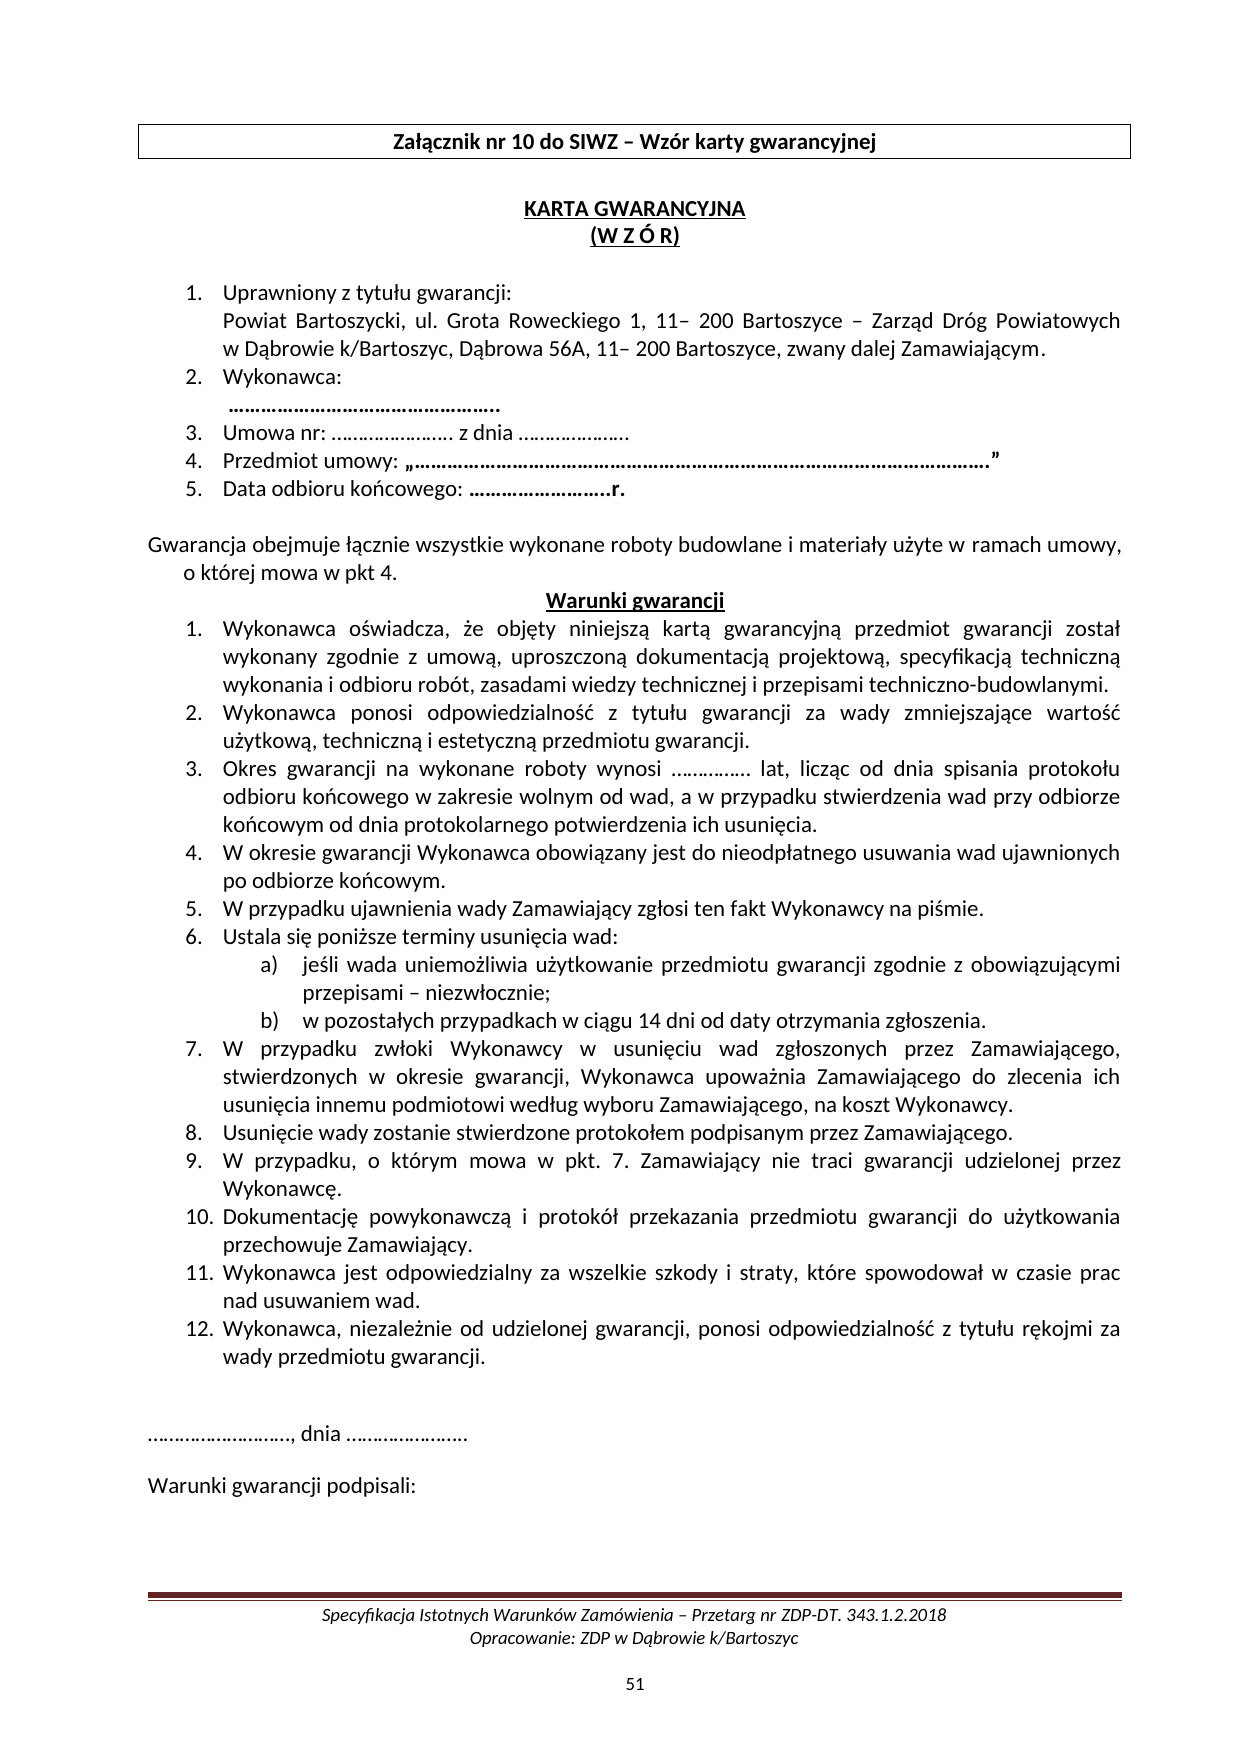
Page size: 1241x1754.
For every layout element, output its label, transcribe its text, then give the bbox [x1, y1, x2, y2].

list Uprawniony z tytułu gwarancji: [185, 278, 1122, 306]
list jeśli wada uniemożliwia użytkowanie przedmiotu gwarancji zgodnie z obowiązującymi przepisami – niezwłocznie; [260, 950, 1122, 1006]
text (W Z Ó R) [148, 222, 1122, 250]
text KARTA GWARANCYJNA [148, 194, 1122, 222]
list W okresie gwarancji Wykonawca obowiązany jest do nieodpłatnego usuwania wad ujawnionych po odbiorze końcowym. [185, 838, 1122, 894]
list Przedmiot umowy: „…………………………………………………………………………………………….” [185, 446, 1122, 474]
list Ustala się poniższe terminy usunięcia wad: [185, 922, 1122, 950]
list Wykonawca, niezależnie od udzielonej gwarancji, ponosi odpowiedzialność z tytułu rękojmi za wady przedmiotu gwarancji. [185, 1314, 1122, 1371]
list Wykonawca: [185, 362, 1122, 390]
text ………………………, dnia ………………….. [148, 1419, 1122, 1447]
list W przypadku zwłoki Wykonawcy w usunięciu wad zgłoszonych przez Zamawiającego, stwierdzonych w okresie gwarancji, Wykonawca upoważnia Zamawiającego do zlecenia ich usunięcia innemu podmiotowi według wyboru Zamawiającego, na koszt Wykonawcy. [185, 1034, 1122, 1118]
text ………………………………………….. [223, 390, 1122, 418]
list Umowa nr: ………………….. z dnia ………………… [185, 418, 1122, 446]
list Wykonawca jest odpowiedzialny za wszelkie szkody i straty, które spowodował w czasie prac nad usuwaniem wad. [185, 1258, 1122, 1314]
list Wykonawca oświadcza, że objęty niniejszą kartą gwarancyjną przedmiot gwarancji został wykonany zgodnie z umową, uproszczoną dokumentacją projektową, specyfikacją techniczną wykonania i odbioru robót, zasadami wiedzy technicznej i przepisami techniczno-budowlanymi. [185, 614, 1122, 698]
list Okres gwarancji na wykonane roboty wynosi …………… lat, licząc od dnia spisania protokołu odbioru końcowego w zakresie wolnym od wad, a w przypadku stwierdzenia wad przy odbiorze końcowym od dnia protokolarnego potwierdzenia ich usunięcia. [185, 754, 1122, 838]
list Dokumentację powykonawczą i protokół przekazania przedmiotu gwarancji do użytkowania przechowuje Zamawiający. [185, 1202, 1122, 1258]
list Usunięcie wady zostanie stwierdzone protokołem podpisanym przez Zamawiającego. [185, 1118, 1122, 1146]
text Warunki gwarancji [148, 586, 1122, 614]
text Powiat Bartoszycki, ul. Grota Roweckiego 1, 11– 200 Bartoszyce – Zarząd Dróg Powiatowych w Dąbrowie k/Bartoszyc, Dąbrowa 56A, 11– 200 Bartoszyce, zwany dalej Zamawiającym. [223, 306, 1122, 362]
list Wykonawca ponosi odpowiedzialność z tytułu gwarancji za wady zmniejszające wartość użytkową, techniczną i estetyczną przedmiotu gwarancji. [185, 698, 1122, 754]
list W przypadku, o którym mowa w pkt. 7. Zamawiający nie traci gwarancji udzielonej przez Wykonawcę. [185, 1146, 1122, 1202]
text Gwarancja obejmuje łącznie wszystkie wykonane roboty budowlane i materiały użyte w ramach umowy, o której mowa w pkt 4. [148, 530, 1122, 586]
list Data odbioru końcowego: ……………………..r. [185, 474, 1122, 502]
list W przypadku ujawnienia wady Zamawiający zgłosi ten fakt Wykonawcy na piśmie. [185, 894, 1122, 922]
text Załącznik nr 10 do SIWZ – Wzór karty gwarancyjnej [139, 125, 1130, 158]
list w pozostałych przypadkach w ciągu 14 dni od daty otrzymania zgłoszenia. [260, 1006, 1122, 1034]
text Warunki gwarancji podpisali: [148, 1471, 1122, 1499]
